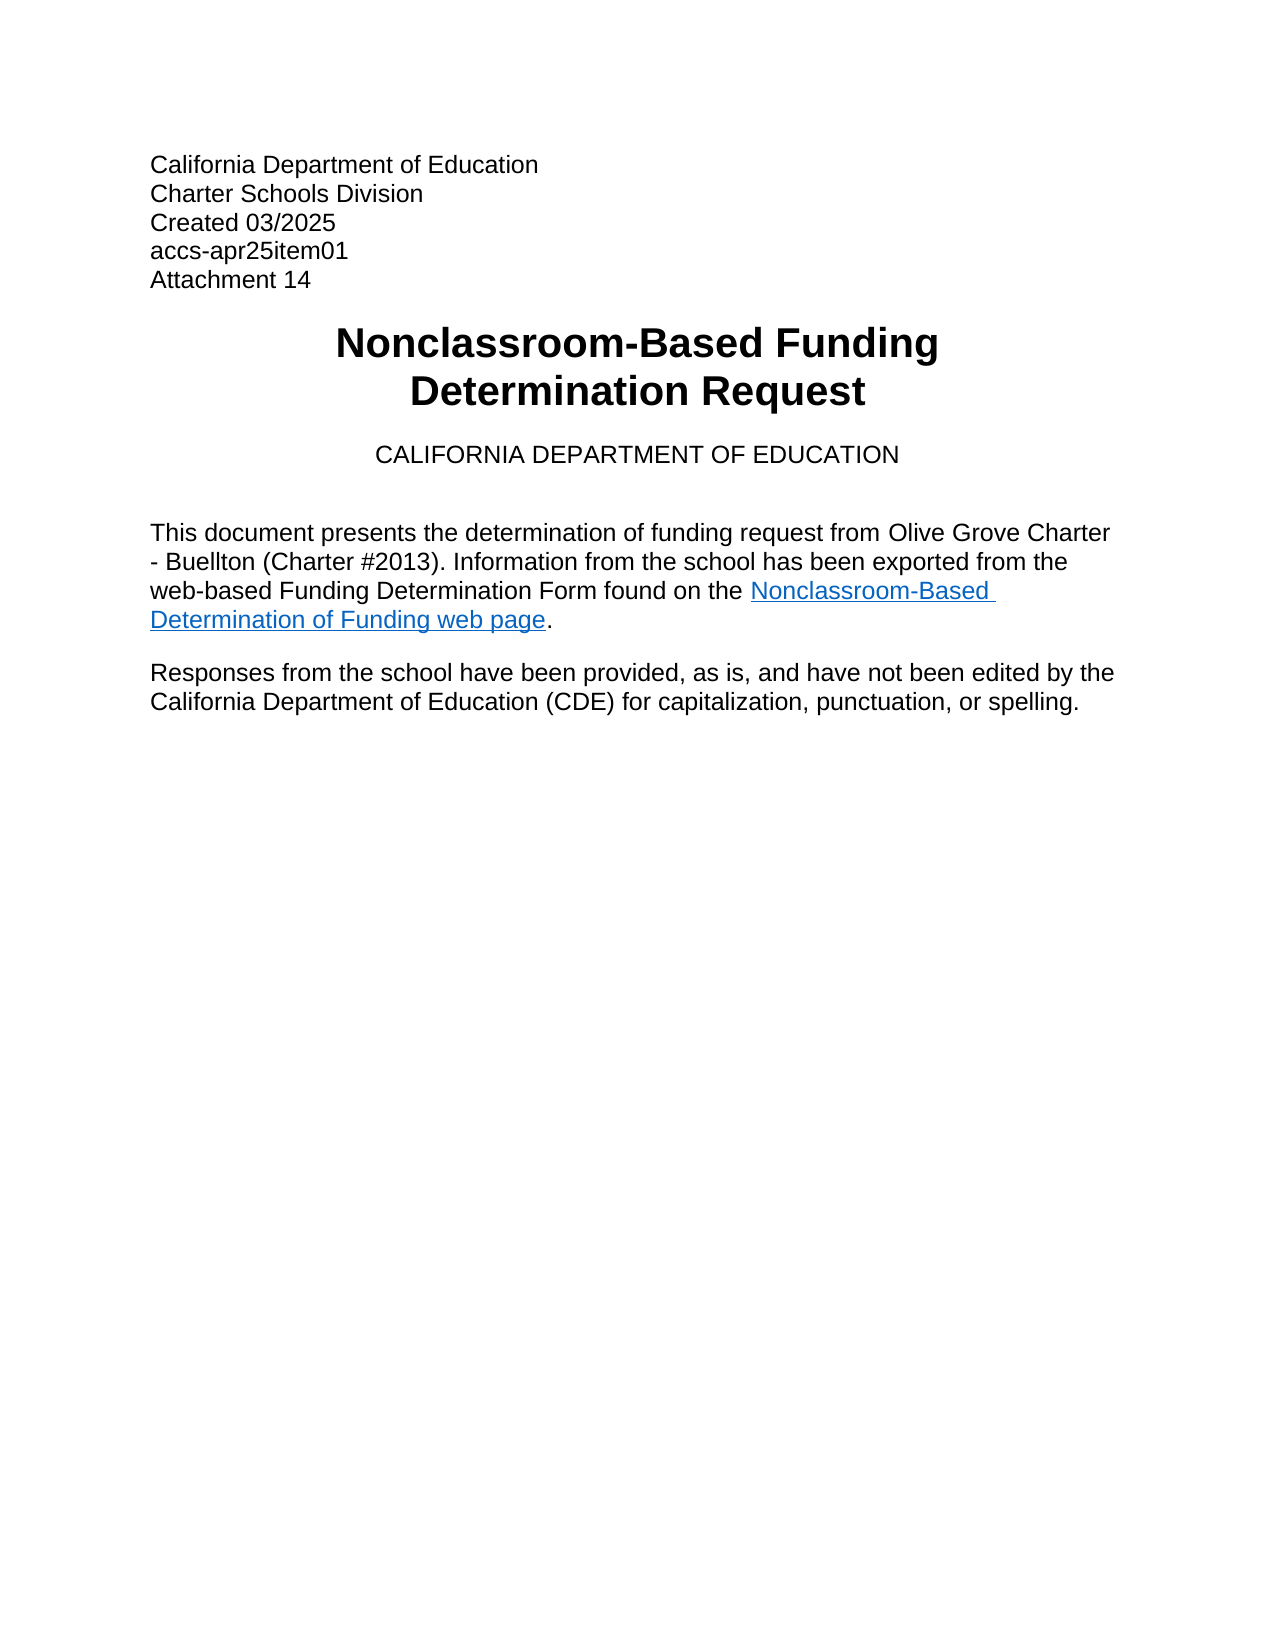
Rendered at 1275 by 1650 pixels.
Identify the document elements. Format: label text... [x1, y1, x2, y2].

subtitle Nonclassroom-Based Funding Determination Request [150, 319, 1125, 414]
text Charter Schools Division [150, 179, 1125, 207]
text Created 03/2025 [150, 207, 1125, 236]
text Responses from the school have been provided, as is, and have not been edited by the California Department of Education (CDE) for capitalization, punctuation, or spelling. [150, 658, 1125, 716]
text California Department of Education [150, 150, 1125, 179]
text This document presents the determination of funding request from Olive Grove Charter - Buellton (Charter #2013). Information from the school has been exported from the web-based Funding Determination Form found on the Nonclassroom-Based Determination of Funding web page. [150, 518, 1125, 633]
text accs-apr25item01 [150, 236, 1125, 265]
text Attachment 14 [150, 265, 1125, 294]
text CALIFORNIA DEPARTMENT OF EDUCATION [150, 439, 1125, 468]
